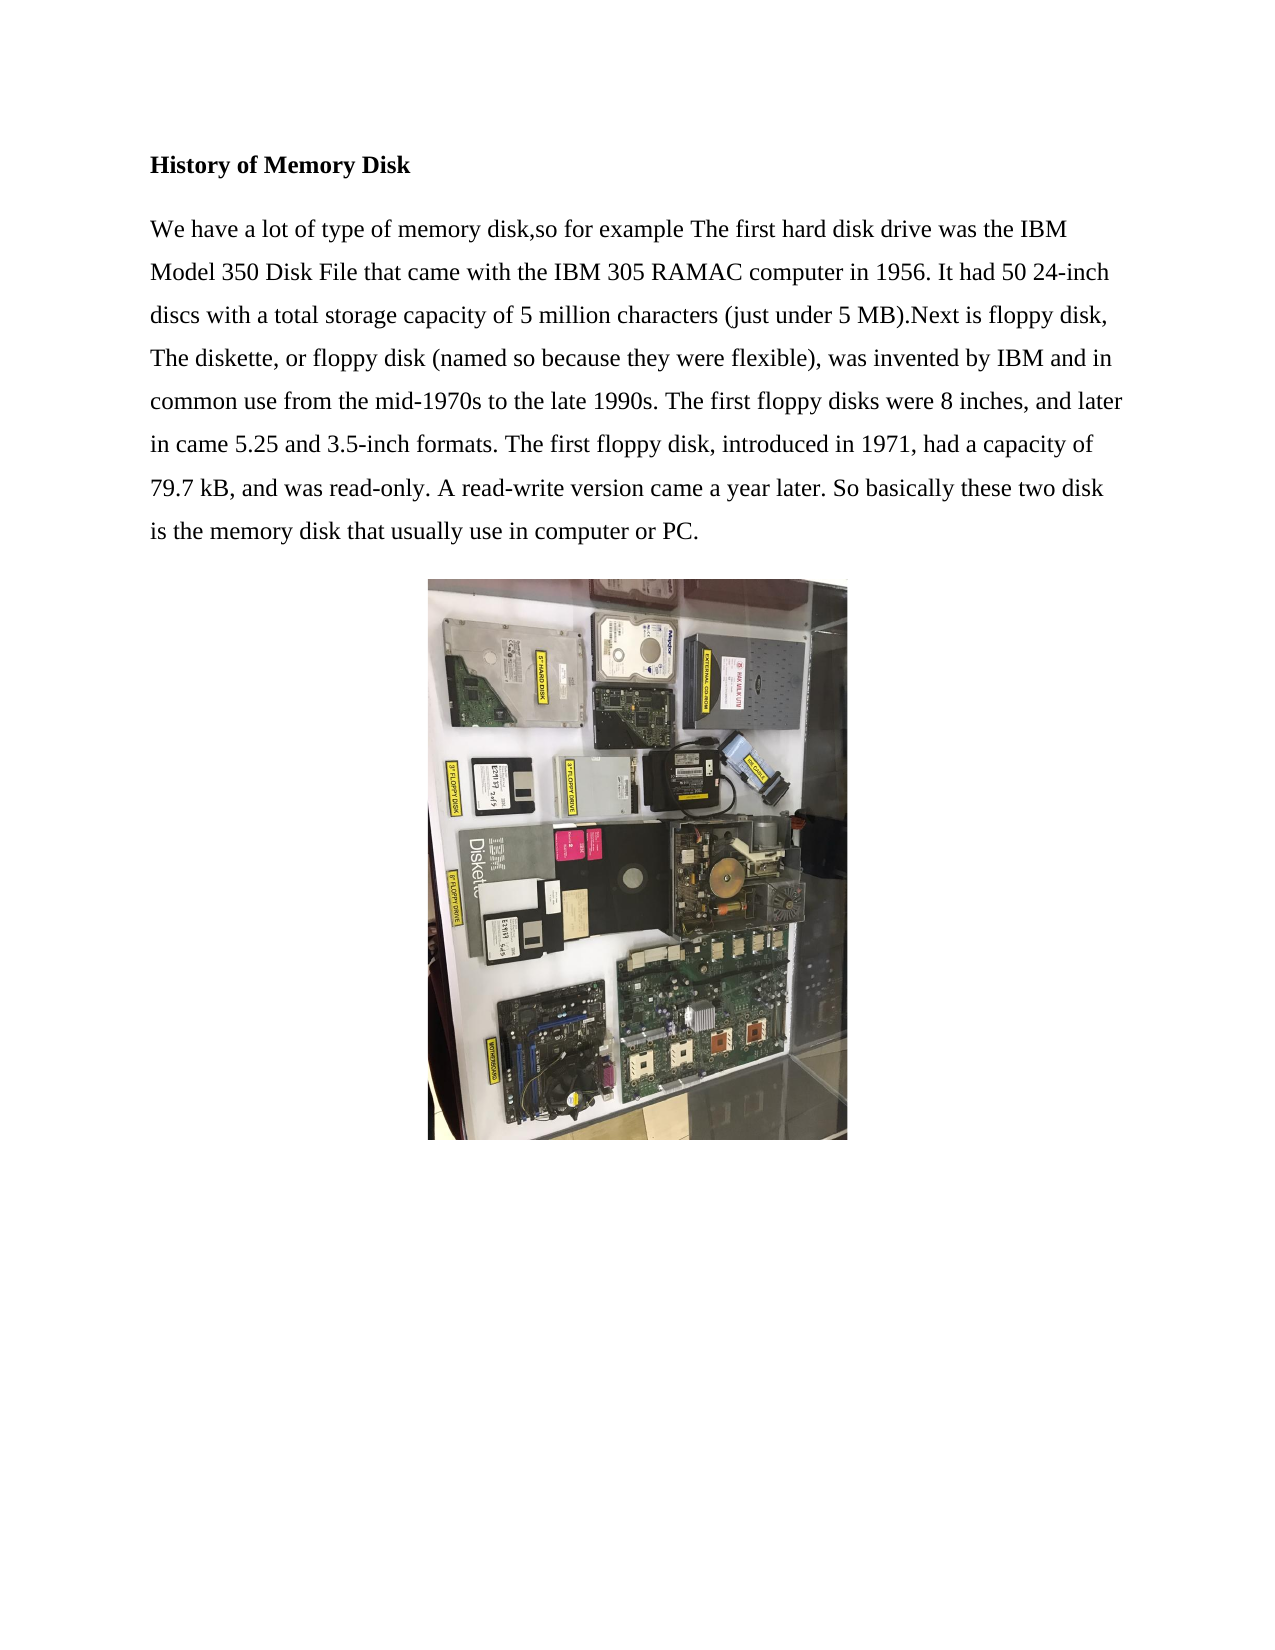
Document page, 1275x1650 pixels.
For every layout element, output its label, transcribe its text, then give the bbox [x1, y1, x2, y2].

picture [427, 579, 848, 1140]
text We have a lot of type of memory disk,so for example The first hard disk drive was the IBM Model 350 Disk File that came with the IBM 305 RAMAC computer in 1956. It had 50 24-inch discs with a total storage capacity of 5 million characters (just under 5 MB).Next is floppy disk, The diskette, or floppy disk (named so because they were flexible), was invented by IBM and in common use from the mid-1970s to the late 1990s. The first floppy disks were 8 inches, and later in came 5.25 and 3.5-inch formats. The first floppy disk, introduced in 1971, had a capacity of 79.7 kB, and was read-only. A read-write version came a year later. So basically these two disk is the memory disk that usually use in computer or PC. [150, 214, 1125, 544]
text History of Memory Disk [150, 150, 1125, 179]
